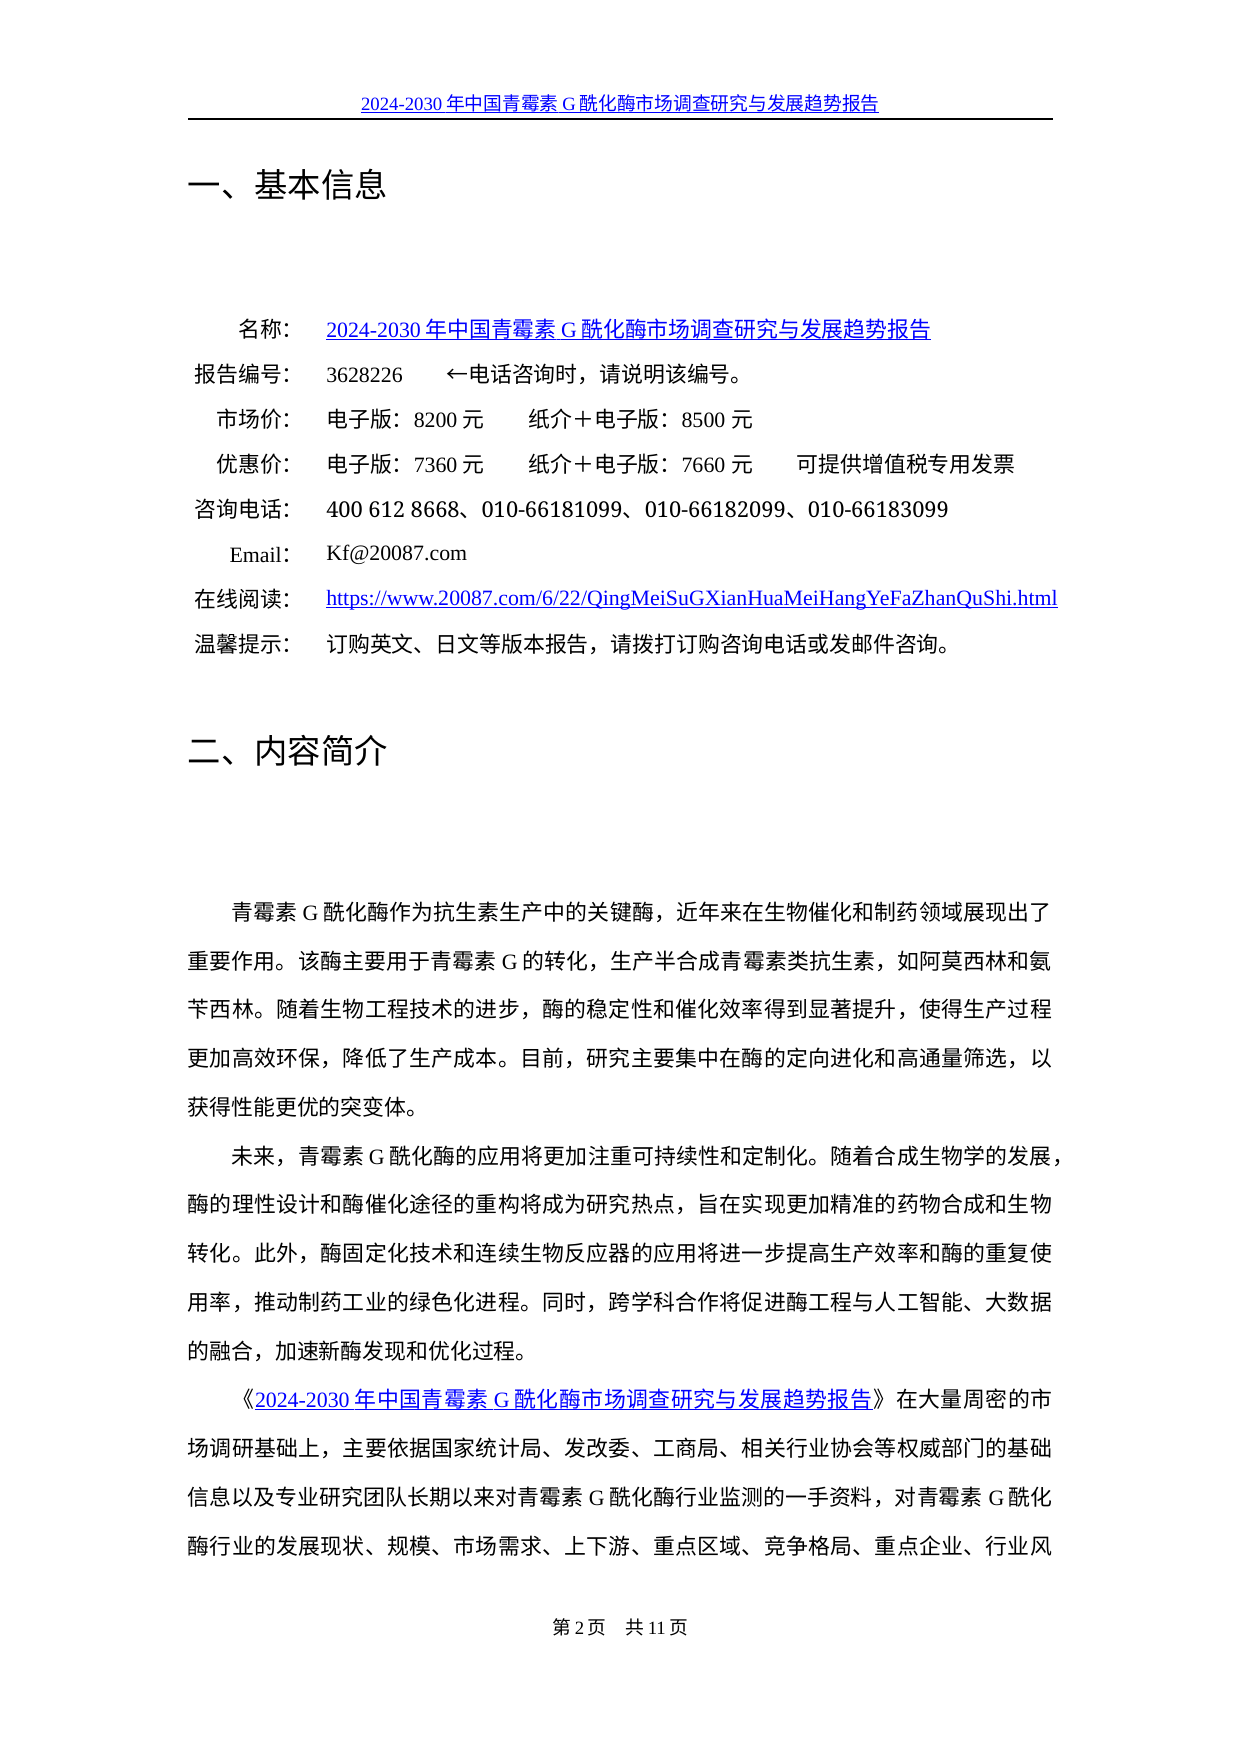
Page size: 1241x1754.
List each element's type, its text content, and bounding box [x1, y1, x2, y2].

title 一、基本信息 [187, 150, 1053, 215]
table_header 名称： [167, 312, 315, 357]
table_cell 3628226 ←电话咨询时，请说明该编号。 [315, 357, 1073, 402]
table_header 2024-2030年中国青霉素G酰化酶市场调查研究与发展趋势报告 [315, 312, 1073, 357]
table_cell 400 612 8668、010-66181099、010-66182099、010-66183099 [315, 492, 1073, 537]
table_cell 市场价： [167, 402, 315, 447]
table_cell Kf@20087.com [315, 537, 1073, 582]
table_cell 咨询电话： [167, 492, 315, 537]
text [187, 894, 1053, 1561]
table_cell 订购英文、日文等版本报告，请拨打订购咨询电话或发邮件咨询。 [315, 627, 1073, 672]
table_cell Email： [167, 537, 315, 582]
table_cell 电子版：8200 元 纸介＋电子版：8500 元 [315, 402, 1073, 447]
table_cell 温馨提示： [167, 627, 315, 672]
table_cell 报告编号： [167, 357, 315, 402]
title 二、内容简介 [187, 717, 1053, 782]
table_cell [315, 582, 1073, 627]
table_cell 优惠价： [167, 447, 315, 492]
table_cell 电子版：7360 元 纸介＋电子版：7660 元 可提供增值税专用发票 [315, 447, 1073, 492]
table_cell 在线阅读： [167, 582, 315, 627]
